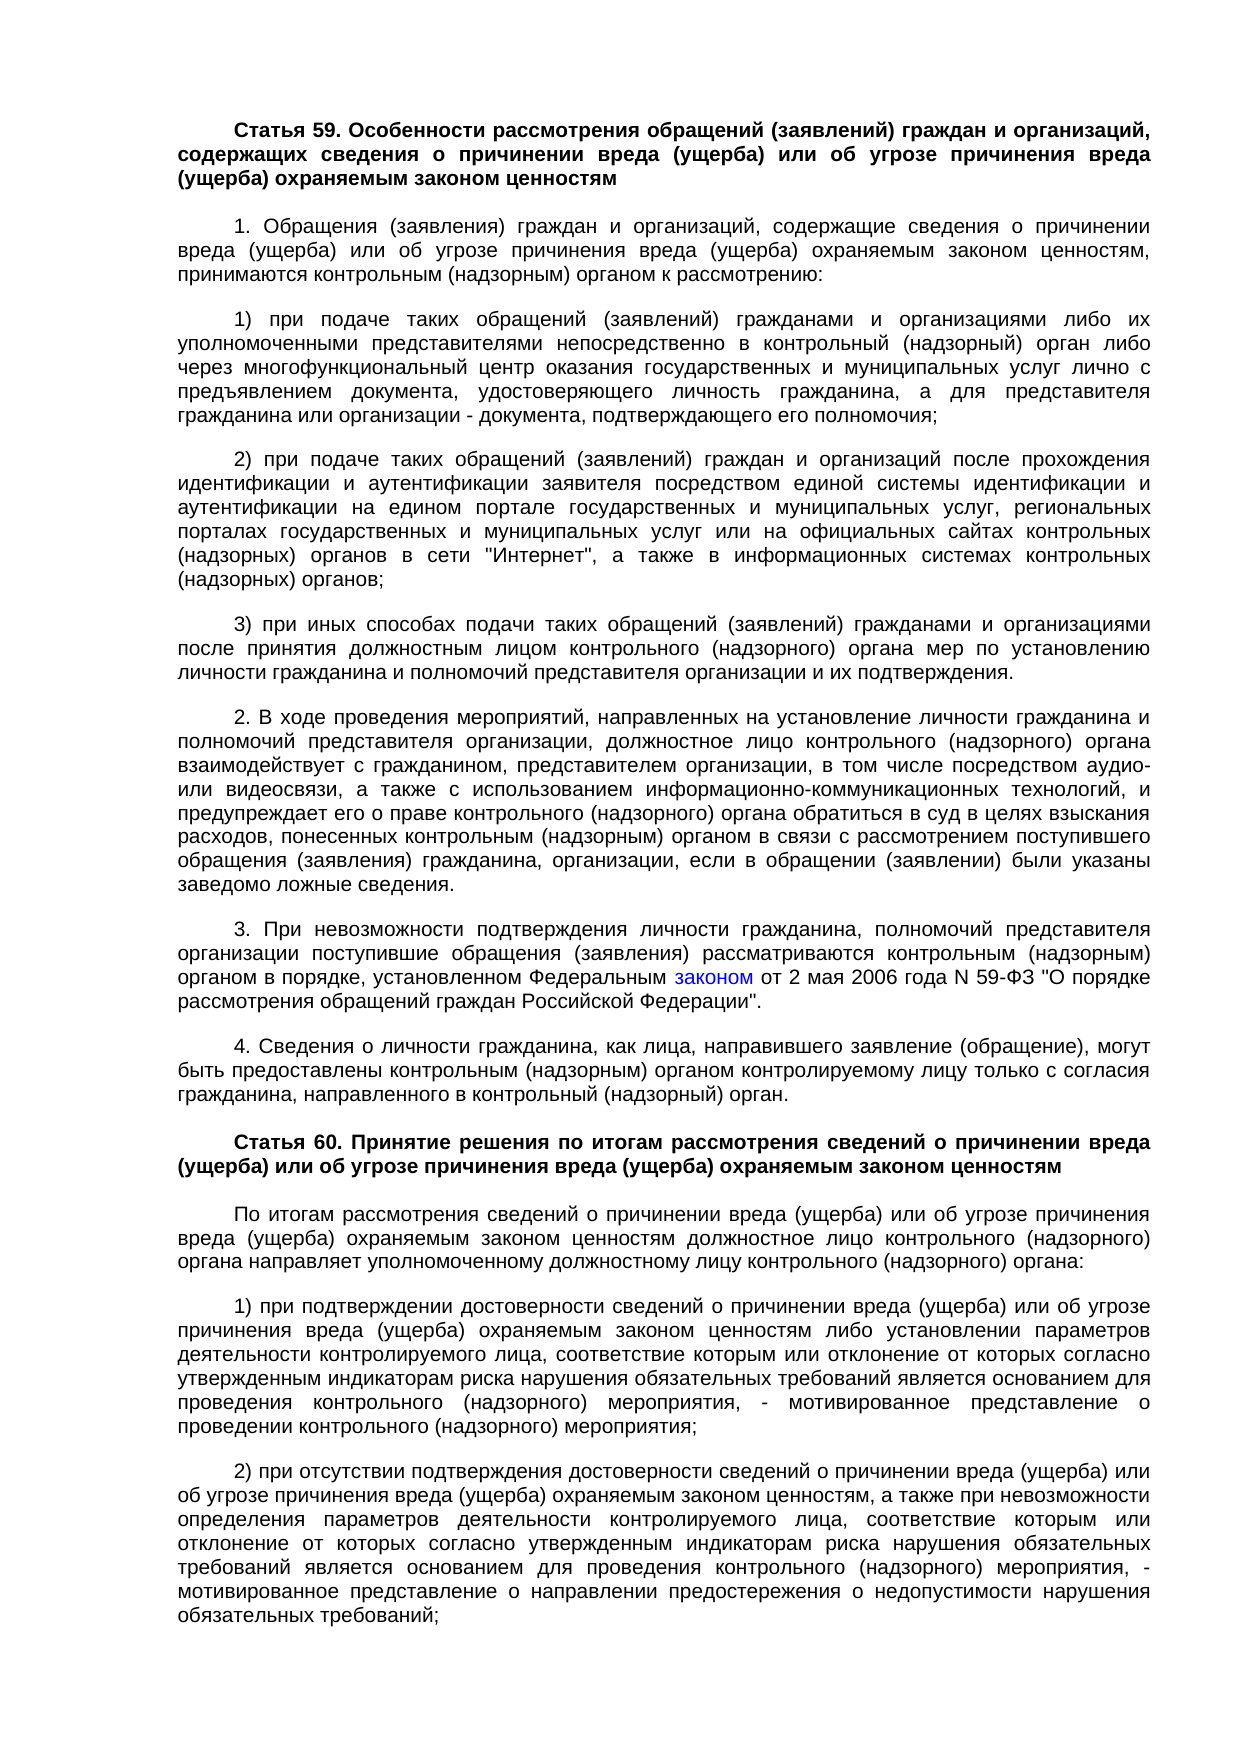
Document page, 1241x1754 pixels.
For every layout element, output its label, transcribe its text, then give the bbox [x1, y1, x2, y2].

text 2. В ходе проведения мероприятий, направленных на установление личности гражданина и полномочий представителя организации, должностное лицо контрольного (надзорного) органа взаимодействует с гражданином, представителем организации, в том числе посредством аудио- или видеосвязи, а также с использованием информационно-коммуникационных технологий, и предупреждает его о праве контрольного (надзорного) органа обратиться в суд в целях взыскания расходов, понесенных контрольным (надзорным) органом в связи с рассмотрением поступившего обращения (заявления) гражданина, организации, если в обращении (заявлении) были указаны заведомо ложные сведения. [177, 704, 1152, 896]
text 4. Сведения о личности гражданина, как лица, направившего заявление (обращение), могут быть предоставлены контрольным (надзорным) органом контролируемому лицу только с согласия гражданина, направленного в контрольный (надзорный) орган. [177, 1034, 1152, 1106]
text 3. При невозможности подтверждения личности гражданина, полномочий представителя организации поступившие обращения (заявления) рассматриваются контрольным (надзорным) органом в порядке, установленном Федеральным законом от 2 мая 2006 года N 59-ФЗ "О порядке рассмотрения обращений граждан Российской Федерации". [177, 917, 1152, 1013]
text 1. Обращения (заявления) граждан и организаций, содержащие сведения о причинении вреда (ущерба) или об угрозе причинения вреда (ущерба) охраняемым законом ценностям, принимаются контрольным (надзорным) органом к рассмотрению: [177, 214, 1152, 286]
text 3) при иных способах подачи таких обращений (заявлений) гражданами и организациями после принятия должностным лицом контрольного (надзорного) органа мер по установлению личности гражданина и полномочий представителя организации и их подтверждения. [177, 612, 1152, 684]
text 2) при подаче таких обращений (заявлений) граждан и организаций после прохождения идентификации и аутентификации заявителя посредством единой системы идентификации и аутентификации на едином портале государственных и муниципальных услуг, региональных порталах государственных и муниципальных услуг или на официальных сайтах контрольных (надзорных) органов в сети "Интернет", а также в информационных системах контрольных (надзорных) органов; [177, 447, 1152, 591]
title Статья 59. Особенности рассмотрения обращений (заявлений) граждан и организаций, содержащих сведения о причинении вреда (ущерба) или об угрозе причинения вреда (ущерба) охраняемым законом ценностям [177, 118, 1152, 190]
text 2) при отсутствии подтверждения достоверности сведений о причинении вреда (ущерба) или об угрозе причинения вреда (ущерба) охраняемым законом ценностям, а также при невозможности определения параметров деятельности контролируемого лица, соответствие которым или отклонение от которых согласно утвержденным индикаторам риска нарушения обязательных требований является основанием для проведения контрольного (надзорного) мероприятия, - мотивированное представление о направлении предостережения о недопустимости нарушения обязательных требований; [177, 1459, 1152, 1626]
text 1) при подаче таких обращений (заявлений) гражданами и организациями либо их уполномоченными представителями непосредственно в контрольный (надзорный) орган либо через многофункциональный центр оказания государственных и муниципальных услуг лично с предъявлением документа, удостоверяющего личность гражданина, а для представителя гражданина или организации - документа, подтверждающего его полномочия; [177, 307, 1152, 426]
text 1) при подтверждении достоверности сведений о причинении вреда (ущерба) или об угрозе причинения вреда (ущерба) охраняемым законом ценностям либо установлении параметров деятельности контролируемого лица, соответствие которым или отклонение от которых согласно утвержденным индикаторам риска нарушения обязательных требований является основанием для проведения контрольного (надзорного) мероприятия, - мотивированное представление о проведении контрольного (надзорного) мероприятия; [177, 1294, 1152, 1438]
text По итогам рассмотрения сведений о причинении вреда (ущерба) или об угрозе причинения вреда (ущерба) охраняемым законом ценностям должностное лицо контрольного (надзорного) органа направляет уполномоченному должностному лицу контрольного (надзорного) органа: [177, 1201, 1152, 1273]
title Статья 60. Принятие решения по итогам рассмотрения сведений о причинении вреда (ущерба) или об угрозе причинения вреда (ущерба) охраняемым законом ценностям [177, 1129, 1152, 1177]
